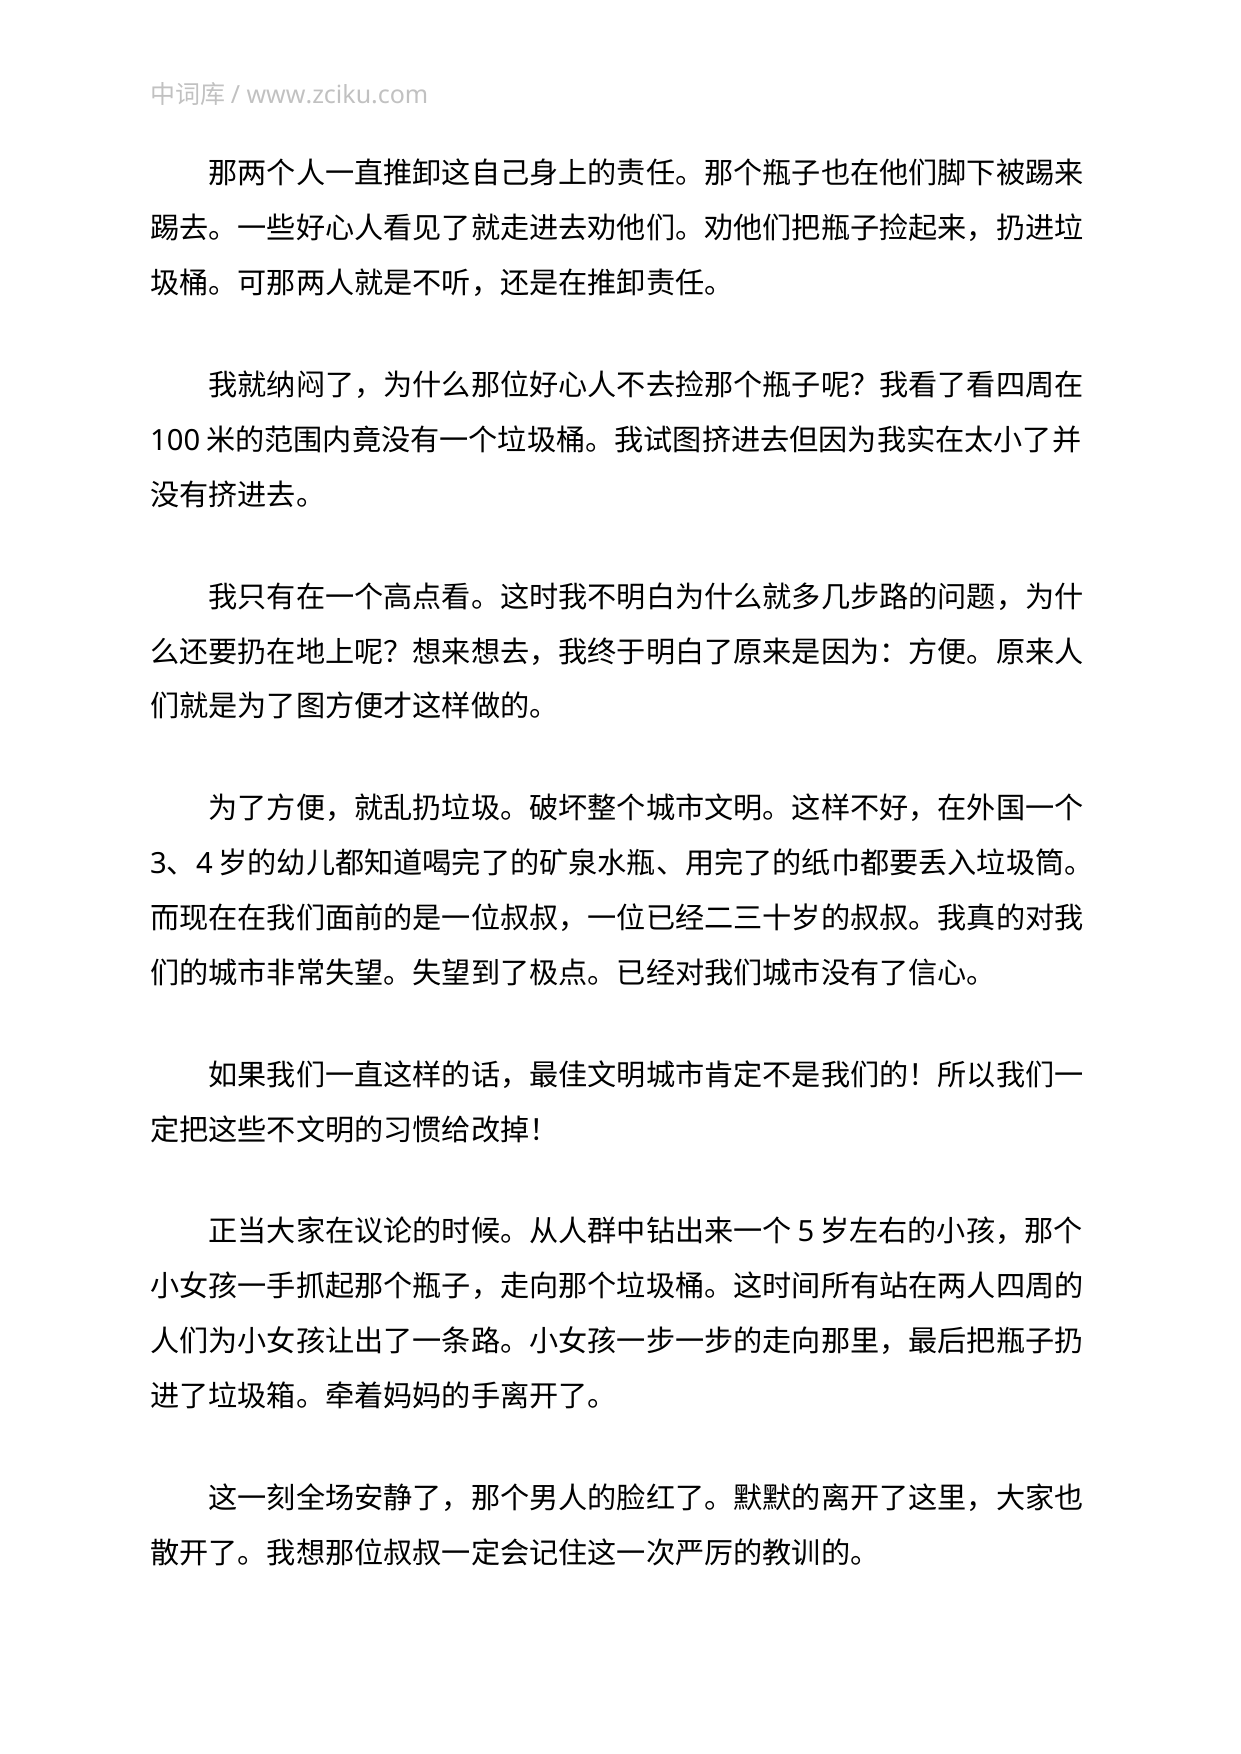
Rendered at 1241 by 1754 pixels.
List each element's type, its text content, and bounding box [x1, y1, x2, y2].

text 那两个人一直推卸这自己身上的责任。那个瓶子也在他们脚下被踢来踢去。一些好心人看见了就走进去劝他们。劝他们把瓶子捡起来，扔进垃圾桶。可那两人就是不听，还是在推卸责任。 [150, 150, 1090, 302]
text 正当大家在议论的时候。从人群中钻出来一个5岁左右的小孩，那个小女孩一手抓起那个瓶子，走向那个垃圾桶。这时间所有站在两人四周的人们为小女孩让出了一条路。小女孩一步一步的走向那里，最后把瓶子扔进了垃圾箱。牵着妈妈的手离开了。 [150, 1208, 1090, 1415]
text 我只有在一个高点看。这时我不明白为什么就多几步路的问题，为什么还要扔在地上呢？想来想去，我终于明白了原来是因为：方便。原来人们就是为了图方便才这样做的。 [150, 573, 1090, 725]
text 这一刻全场安静了，那个男人的脸红了。默默的离开了这里，大家也散开了。我想那位叔叔一定会记住这一次严厉的教训的。 [150, 1474, 1090, 1572]
text 为了方便，就乱扔垃圾。破坏整个城市文明。这样不好，在外国一个3、4岁的幼儿都知道喝完了的矿泉水瓶、用完了的纸巾都要丢入垃圾筒。而现在在我们面前的是一位叔叔，一位已经二三十岁的叔叔。我真的对我们的城市非常失望。失望到了极点。已经对我们城市没有了信心。 [150, 785, 1090, 992]
text 我就纳闷了，为什么那位好心人不去捡那个瓶子呢？我看了看四周在100米的范围内竟没有一个垃圾桶。我试图挤进去但因为我实在太小了并没有挤进去。 [150, 362, 1090, 514]
text 如果我们一直这样的话，最佳文明城市肯定不是我们的！所以我们一定把这些不文明的习惯给改掉！ [150, 1051, 1090, 1148]
